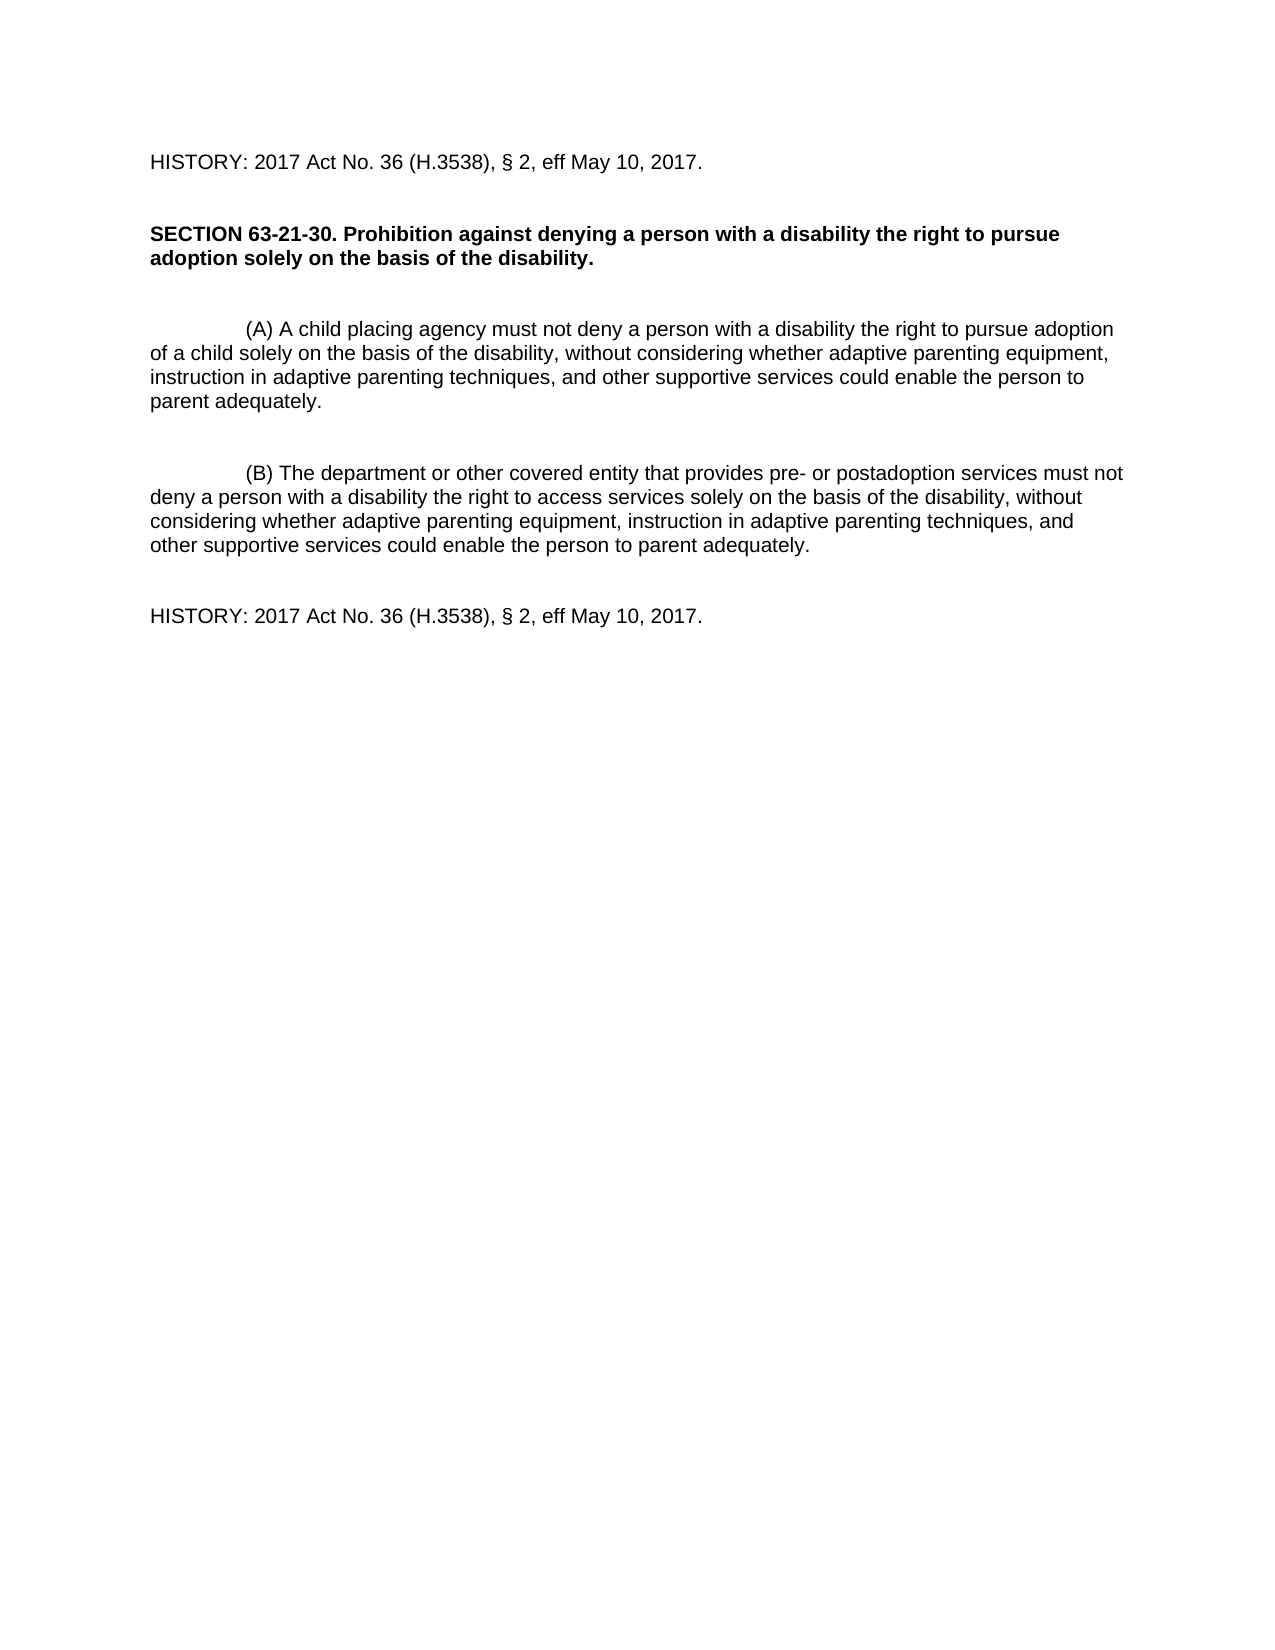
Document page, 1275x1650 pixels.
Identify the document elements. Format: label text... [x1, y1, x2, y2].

text HISTORY: 2017 Act No. 36 (H.3538), § 2, eff May 10, 2017. [150, 150, 1125, 198]
text (B) The department or other covered entity that provides pre- or postadoption services must not deny a person with a disability the right to access services solely on the basis of the disability, without considering whether adaptive parenting equipment, instruction in adaptive parenting techniques, and other supportive services could enable the person to parent adequately. [150, 461, 1125, 580]
text SECTION 63-21-30. Prohibition against denying a person with a disability the right to pursue adoption solely on the basis of the disability. [150, 222, 1125, 293]
text HISTORY: 2017 Act No. 36 (H.3538), § 2, eff May 10, 2017. [150, 604, 1125, 652]
text (A) A child placing agency must not deny a person with a disability the right to pursue adoption of a child solely on the basis of the disability, without considering whether adaptive parenting equipment, instruction in adaptive parenting techniques, and other supportive services could enable the person to parent adequately. [150, 317, 1125, 437]
